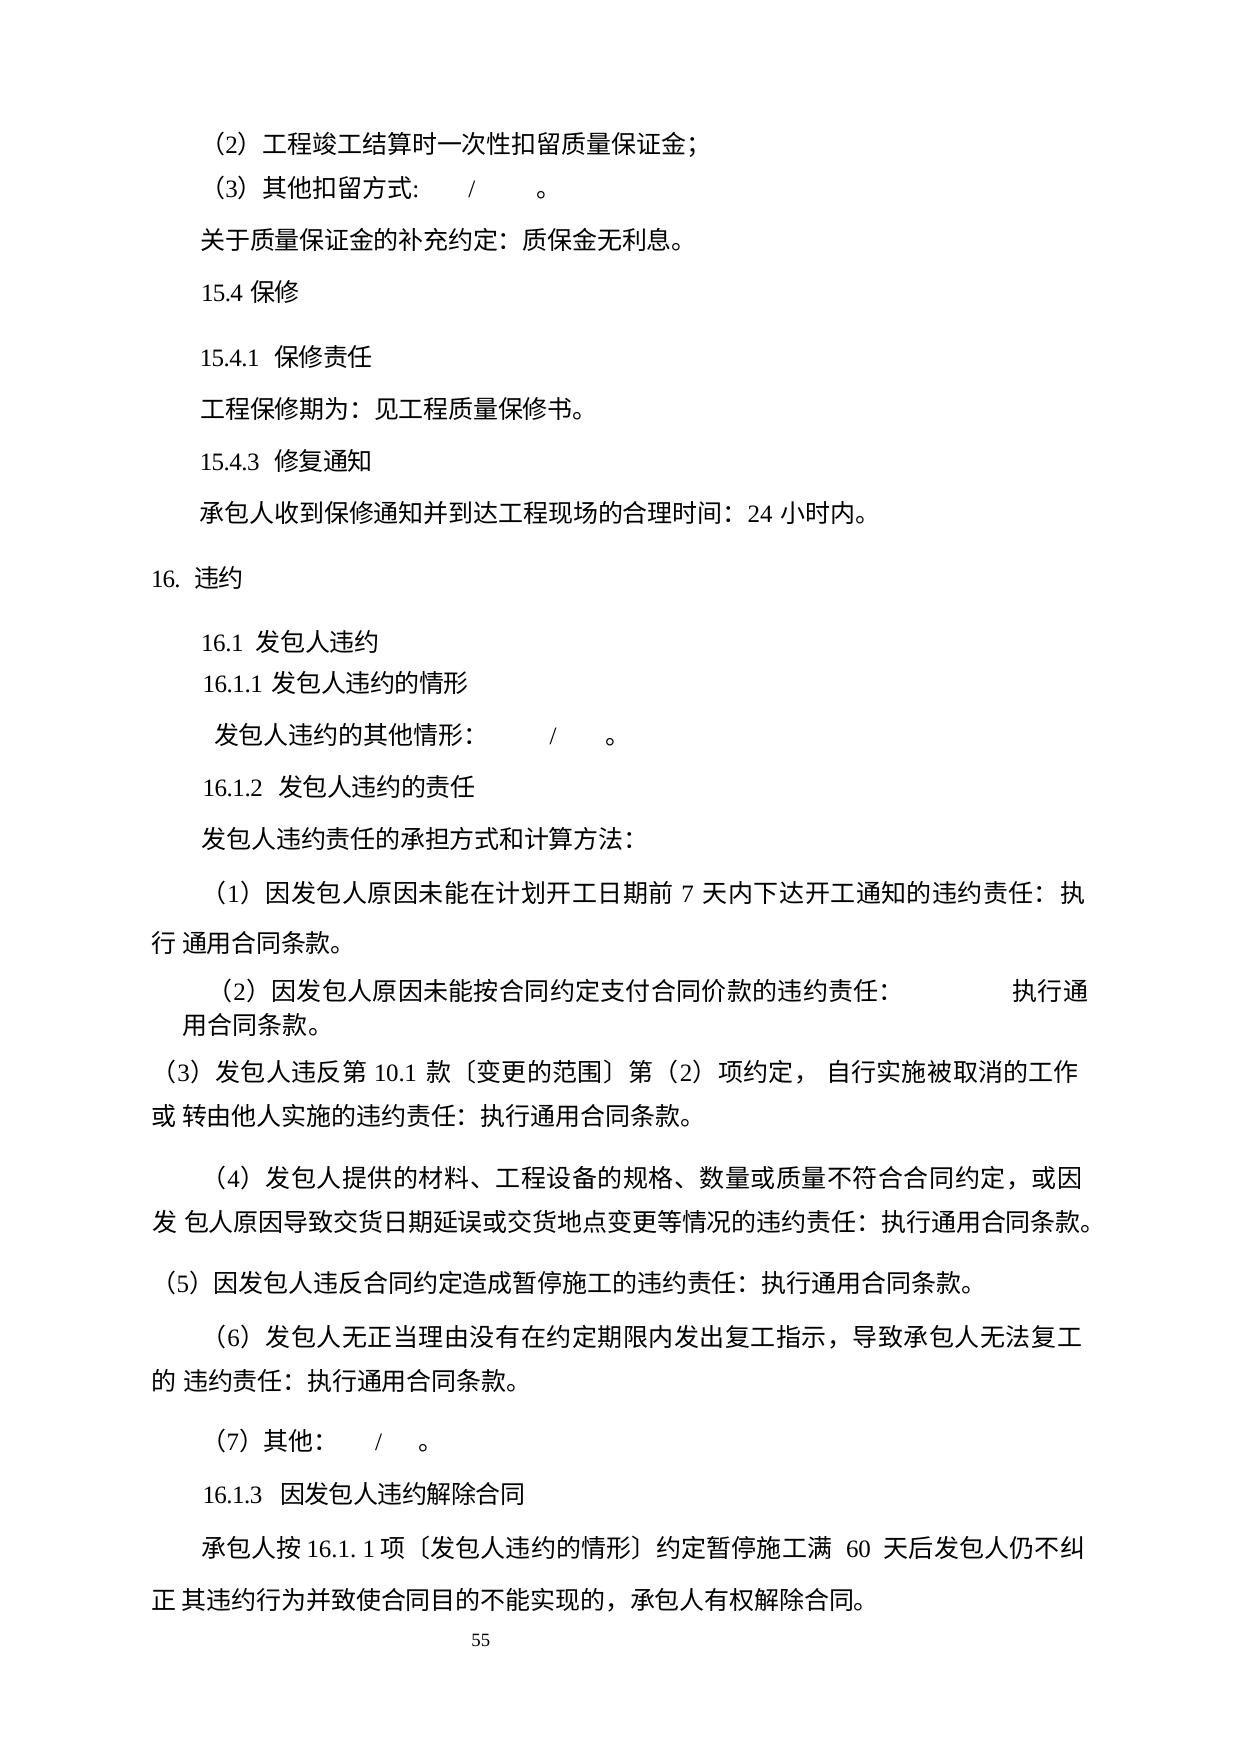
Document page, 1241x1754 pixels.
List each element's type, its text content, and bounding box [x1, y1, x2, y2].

text （7）其他： / 。 [201, 1424, 1093, 1457]
text （3）其他扣留方式: / 。 [200, 171, 1093, 204]
text （3）发包人违反第 10.1 款〔变更的范围〕第（2）项约定， 自行实施被取消的工作或 转由他人实施的违约责任：执行通用合同条款。 [151, 1053, 1079, 1132]
text 16.1.1 发包人违约的情形 [202, 666, 1093, 699]
text （1）因发包人原因未能在计划开工日期前 7 天内下达开工通知的违约责任：执行 通用合同条款。 [151, 874, 1085, 960]
text 发包人违约的其他情形： / 。 [214, 718, 1093, 751]
text （4）发包人提供的材料、工程设备的规格、数量或质量不符合合同约定，或因发 包人原因导致交货日期延误或交货地点变更等情况的违约责任：执行通用合同条款。 [152, 1159, 1085, 1239]
text 16.1.3 因发包人违约解除合同 [202, 1476, 1093, 1510]
text （5）因发包人违反合同约定造成暂停施工的违约责任：执行通用合同条款。 [151, 1265, 1093, 1299]
text （2）工程竣工结算时一次性扣留质量保证金； [200, 127, 1093, 160]
text （2）因发包人原因未能按合同约定支付合同价款的违约责任： 执行通用合同条款。 [182, 973, 1088, 1042]
text 15.4.1 保修责任 [199, 340, 1093, 373]
text 16. 违约 [151, 560, 1093, 594]
text （6）发包人无正当理由没有在约定期限内发出复工指示，导致承包人无法复工的 违约责任：执行通用合同条款。 [151, 1318, 1085, 1398]
text 承包人按16.1. 1项〔发包人违约的情形〕约定暂停施工满 60 天后发包人仍不纠正 其违约行为并致使合同目的不能实现的，承包人有权解除合同。 [151, 1528, 1085, 1616]
text 关于质量保证金的补充约定：质保金无利息。 [200, 223, 1093, 256]
text 15.4 保修 [201, 275, 1093, 308]
text 工程保修期为：见工程质量保修书。 [200, 392, 1093, 425]
text 16.1 发包人违约 [201, 625, 1093, 658]
text 发包人违约责任的承担方式和计算方法： [202, 822, 1093, 855]
text 15.4.3 修复通知 [199, 444, 1093, 477]
text 16.1.2 发包人违约的责任 [202, 770, 1093, 803]
text 承包人收到保修通知并到达工程现场的合理时间：24 小时内。 [199, 496, 1093, 529]
